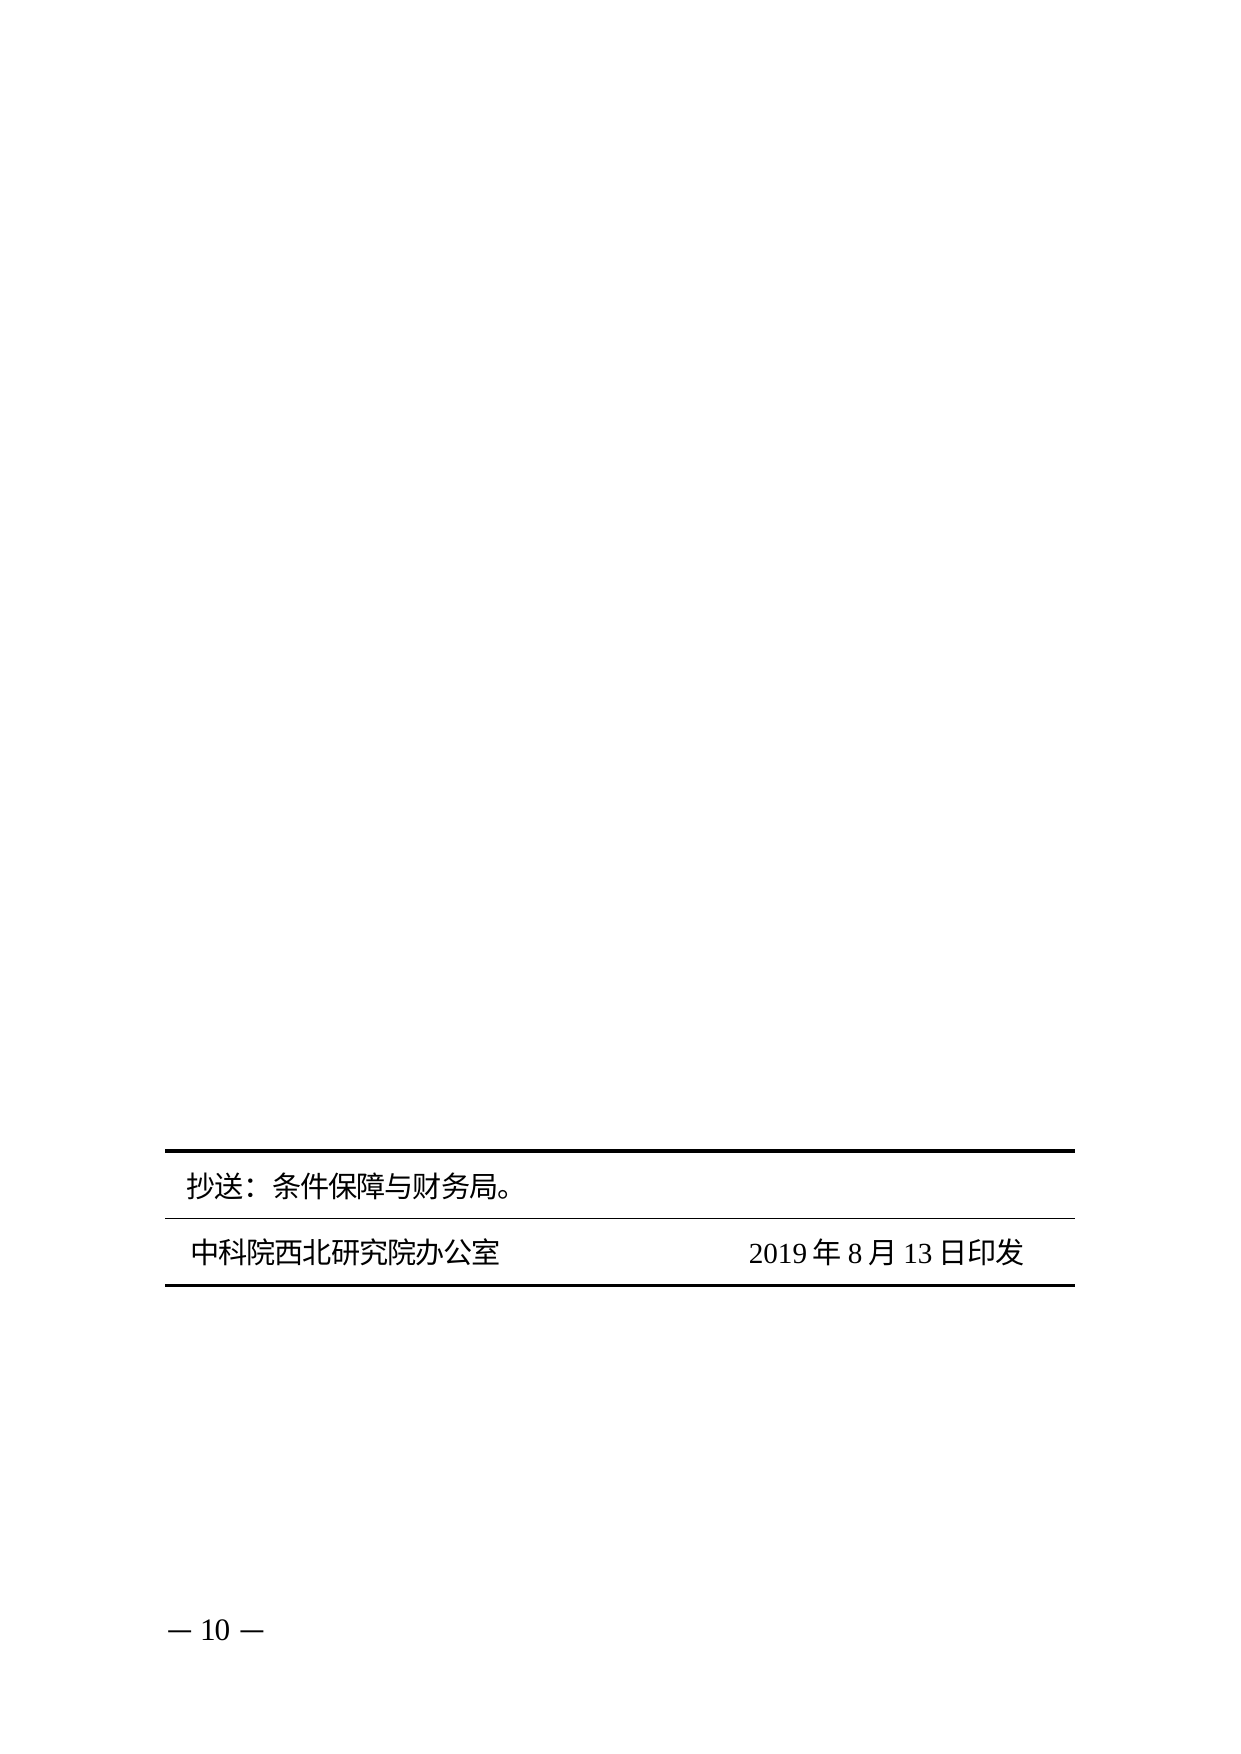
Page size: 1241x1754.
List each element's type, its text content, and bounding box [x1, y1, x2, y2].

table_header 抄送：条件保障与财务局。 [165, 1153, 1075, 1217]
table_cell 2019年8月13日印发 [737, 1219, 1075, 1283]
table_cell 中科院西北研究院办公室 [165, 1219, 737, 1283]
